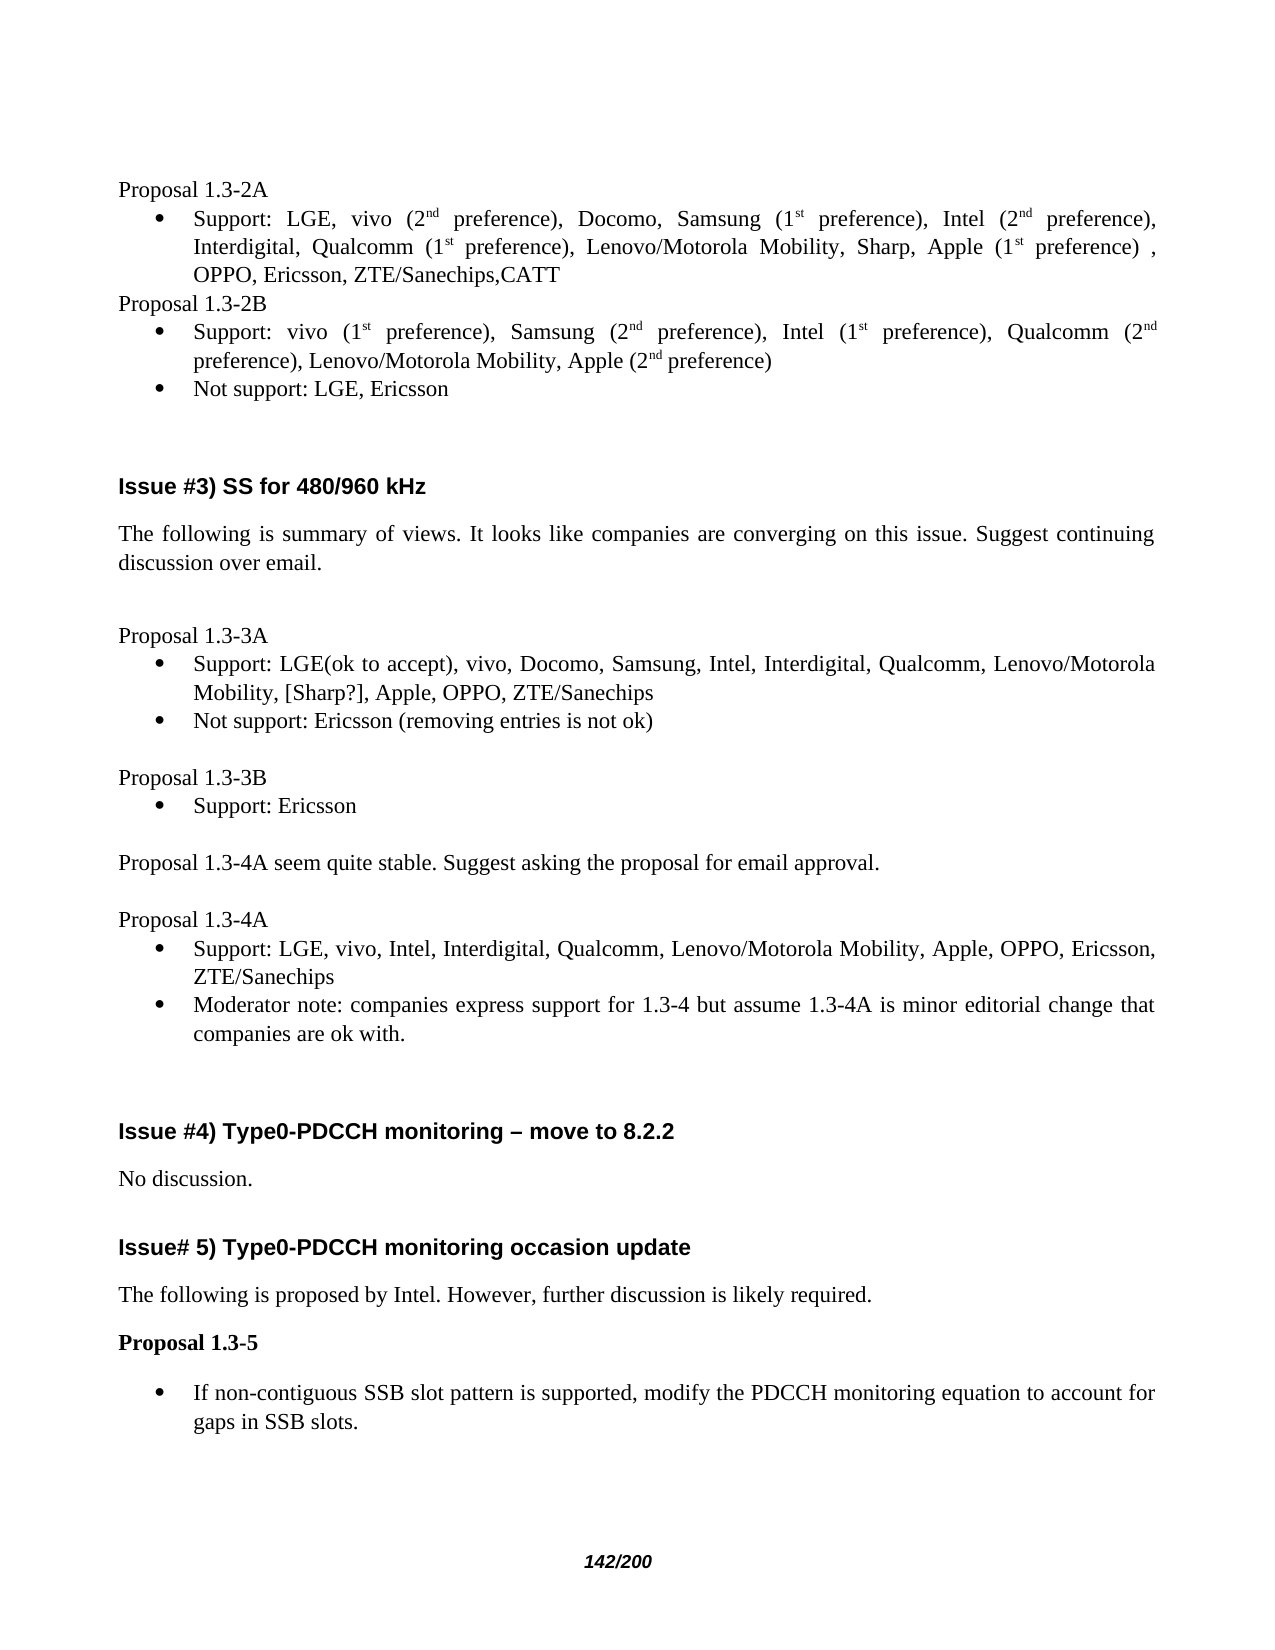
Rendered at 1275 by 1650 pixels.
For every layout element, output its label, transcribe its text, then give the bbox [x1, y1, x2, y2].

text Proposal 1.3-4A seem quite stable. Suggest asking the proposal for email approval. [118, 849, 1157, 876]
list Support: LGE(ok to accept), vivo, Docomo, Samsung, Intel, Interdigital, Qualcomm, Lenovo/Motorola Mobility, [Sharp?], Apple, OPPO, ZTE/Sanechips [156, 650, 1157, 705]
text Proposal 1.3-3B [118, 764, 1157, 790]
text Proposal 1.3-4A [118, 906, 1157, 932]
list Not support: LGE, Ericsson [156, 375, 1157, 402]
subtitle Issue #4) Type0-PDCCH monitoring – move to 8.2.2 [118, 1118, 1157, 1144]
text Proposal 1.3-3A [118, 622, 1157, 648]
text Proposal 1.3-2B [118, 290, 1157, 316]
subtitle Issue# 5) Type0-PDCCH monitoring occasion update [118, 1234, 1157, 1261]
text Proposal 1.3-2A [118, 176, 1157, 202]
list Moderator note: companies express support for 1.3-4 but assume 1.3-4A is minor editorial change that companies are ok with. [156, 991, 1157, 1046]
list Support: Ericsson [156, 792, 1157, 819]
list Support: LGE, vivo, Intel, Interdigital, Qualcomm, Lenovo/Motorola Mobility, Apple, OPPO, Ericsson, ZTE/Sanechips [156, 934, 1157, 989]
list Support: vivo (1st preference), Samsung (2nd preference), Intel (1st preference), Qualcomm (2nd preference), Lenovo/Motorola Mobility, Apple (2nd preference) [156, 318, 1157, 373]
text The following is summary of views. It looks like companies are converging on this issue. Suggest continuing discussion over email. [118, 520, 1157, 575]
list If non-contiguous SSB slot pattern is supported, modify the PDCCH monitoring equation to account for gaps in SSB slots. [156, 1376, 1157, 1434]
text Proposal 1.3-5 [118, 1329, 1157, 1355]
text No discussion. [118, 1165, 1157, 1191]
subtitle Issue #3) SS for 480/960 kHz [118, 473, 1157, 499]
text The following is proposed by Intel. However, further discussion is likely required. [118, 1281, 1157, 1308]
list Not support: Ericsson (removing entries is not ok) [156, 707, 1157, 733]
list Support: LGE, vivo (2nd preference), Docomo, Samsung (1st preference), Intel (2nd preference), Interdigital, Qualcomm (1st preference), Lenovo/Motorola Mobility, Sharp, Apple (1st preference) , OPPO, Ericsson, ZTE/Sanechips,CATT [156, 204, 1157, 288]
